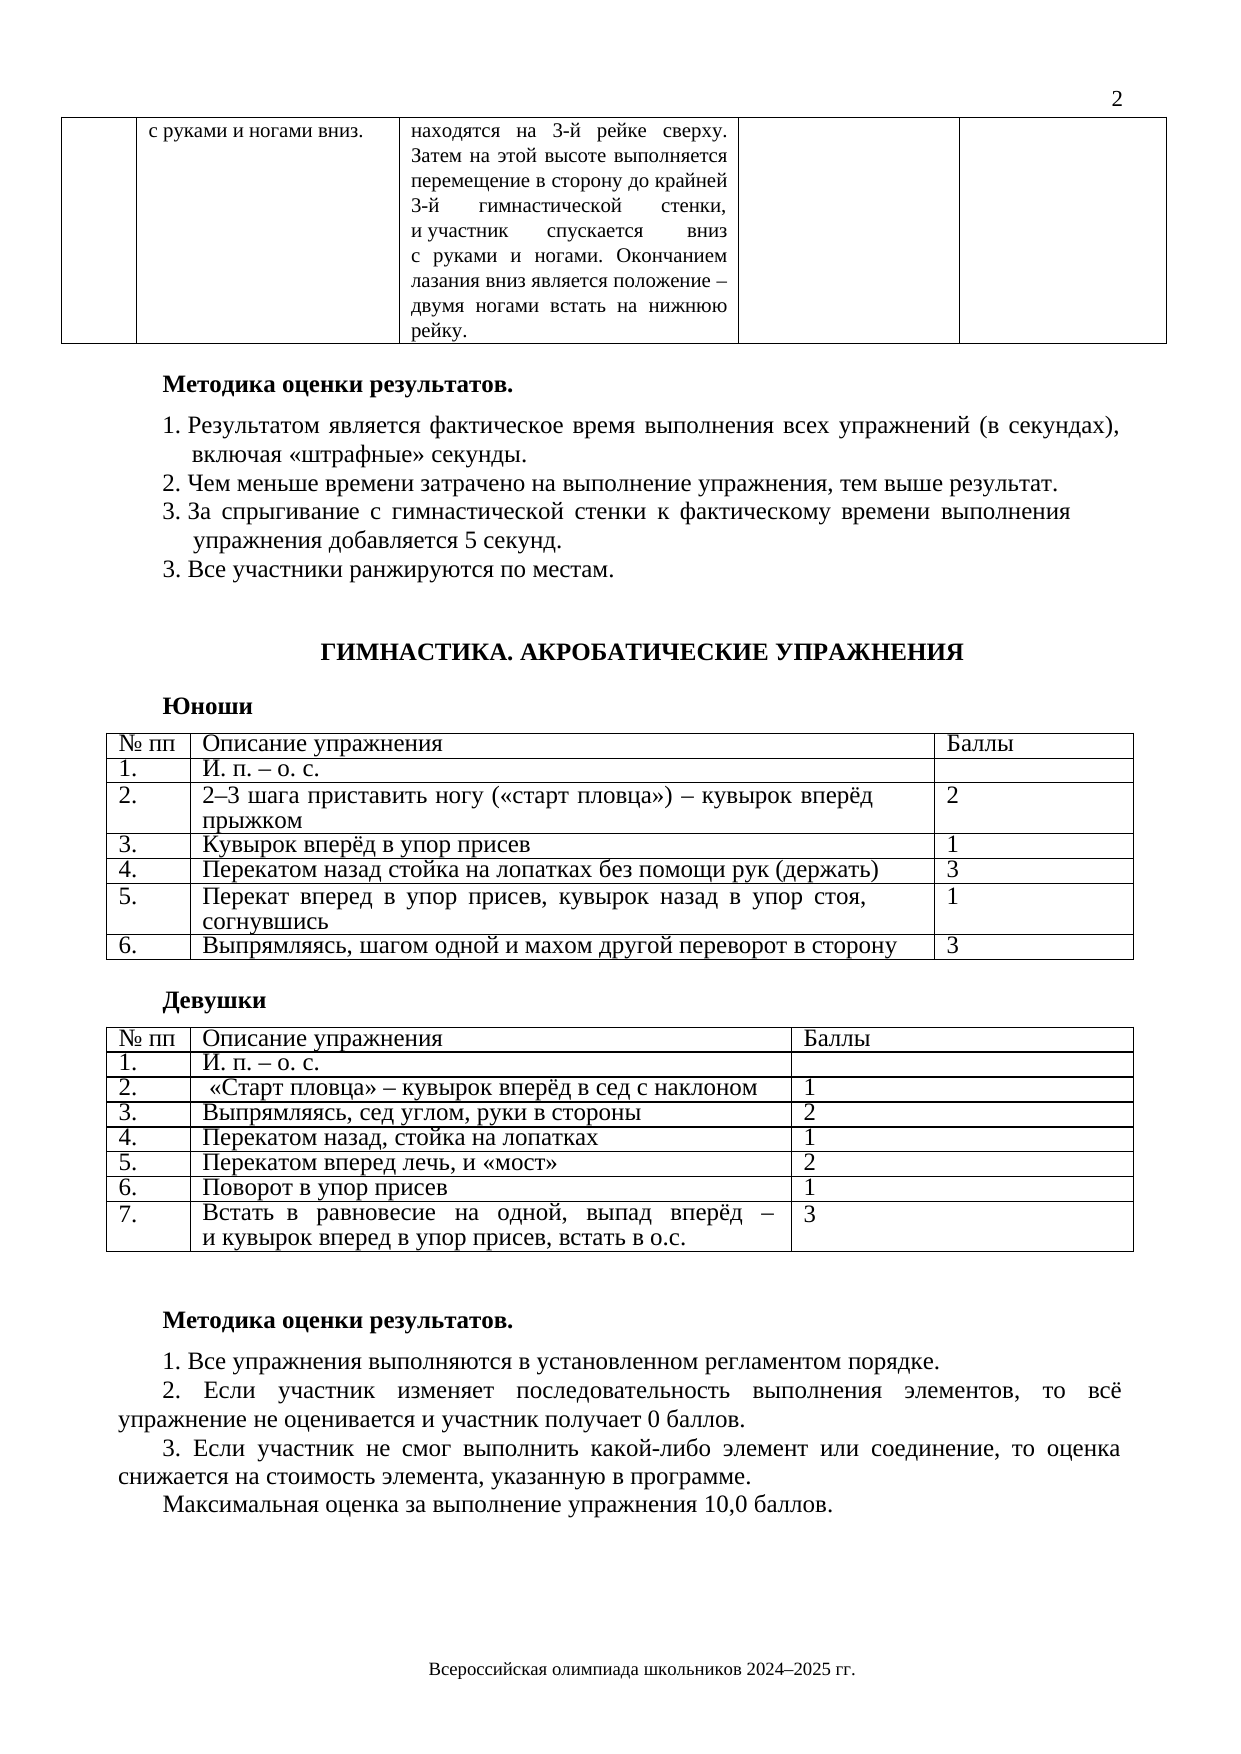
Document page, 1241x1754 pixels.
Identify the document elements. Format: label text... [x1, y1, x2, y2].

table_cell 3 [792, 1202, 1133, 1251]
table_header с руками и ногами вниз. [137, 118, 399, 343]
table_cell Перекатом вперед лечь, и «мост» [191, 1152, 791, 1176]
list За спрыгивание с гимнастической стенки к фактическому времени выполнения упражнения добавляется 5 секунд. [162, 496, 1123, 554]
table_cell Перекатом назад, стойка на лопатках [191, 1128, 791, 1151]
table_cell Выпрямляясь, шагом одной и махом другой переворот в сторону [191, 935, 934, 959]
table_cell Кувырок вперёд в упор присев [191, 834, 934, 858]
list Чем меньше времени затрачено на выполнение упражнения, тем выше результат. [162, 468, 1180, 496]
table_cell [792, 1053, 1133, 1076]
table_cell 3. [107, 1103, 190, 1126]
table_cell 1 [792, 1078, 1133, 1101]
table_header № пп [107, 734, 190, 757]
table_cell 1. [107, 759, 190, 782]
table_cell 1 [935, 834, 1133, 858]
table_cell И. п. – о. с. [191, 759, 934, 782]
table_cell 2. [107, 1078, 190, 1101]
table_cell 2 [792, 1152, 1133, 1176]
table_cell 1. [107, 1053, 190, 1076]
table_cell 3. [107, 834, 190, 858]
table_cell 1 [935, 884, 1133, 934]
table_cell 2 [792, 1103, 1133, 1126]
text Юноши [162, 691, 1180, 720]
text Методика оценки результатов. [162, 1306, 1180, 1334]
table_cell 6. [107, 935, 190, 959]
subtitle ГИМНАСТИКА. АКРОБАТИЧЕСКИЕ УПРАЖНЕНИЯ [320, 637, 1180, 666]
table_cell 4. [107, 1128, 190, 1151]
table_header Баллы [935, 734, 1133, 757]
table_header Описание упражнения [191, 1028, 791, 1051]
table_cell 6. [107, 1177, 190, 1201]
list Все упражнения выполняются в установленном регламентом порядке. [162, 1346, 1180, 1375]
table_header Описание упражнения [191, 734, 934, 757]
table_header [960, 118, 1166, 343]
list Если участник изменяет последовательность выполнения элементов, то всё упражнение не оценивается и участник получает 0 баллов. [118, 1375, 1123, 1433]
text 3. Все участники ранжируются по местам. [162, 554, 1180, 583]
table_cell 2–3 шага приставить ногу («старт пловца») – кувырок вперёд прыжком [191, 783, 934, 833]
table_header находятся на 3-й рейке сверху. Затем на этой высоте выполняется перемещение в сторону до крайней 3-й гимнастической стенки, и участник спускается вниз с руками и ногами. Окончанием лазания вниз является положение – двумя ногами встать на нижнюю рейку. [400, 118, 738, 343]
subtitle Девушки [162, 985, 1180, 1014]
table_cell И. п. – о. с. [191, 1053, 791, 1076]
table_cell 2. [107, 783, 190, 833]
table_header [62, 118, 136, 343]
list Если участник не смог выполнить какой-либо элемент или соединение, то оценка снижается на стоимость элемента, указанную в программе. [118, 1433, 1123, 1490]
table_cell 5. [107, 884, 190, 934]
table_cell 5. [107, 1152, 190, 1176]
table_header [739, 118, 959, 343]
list Результатом является фактическое время выполнения всех упражнений (в секундах), включая «штрафные» секунды. [162, 410, 1123, 468]
table_cell «Старт пловца» – кувырок вперёд в сед с наклоном [191, 1078, 791, 1101]
table_cell 2 [935, 783, 1133, 833]
text Методика оценки результатов. [162, 369, 1180, 398]
text Максимальная оценка за выполнение упражнения 10,0 баллов. [162, 1490, 1180, 1519]
table_cell Перекатом назад стойка на лопатках без помощи рук (держать) [191, 859, 934, 883]
table_header Баллы [792, 1028, 1133, 1051]
table_header № пп [107, 1028, 190, 1051]
table_cell 4. [107, 859, 190, 883]
table_cell Перекат вперед в упор присев, кувырок назад в упор стоя, согнувшись [191, 884, 934, 934]
table_cell 1 [792, 1128, 1133, 1151]
table_cell 3 [935, 859, 1133, 883]
table_cell 1 [792, 1177, 1133, 1201]
table_cell Выпрямляясь, сед углом, руки в стороны [191, 1103, 791, 1126]
table_cell Встать в равновесие на одной, выпад вперёд – и кувырок вперед в упор присев, встать в о.с. [191, 1202, 791, 1251]
table_cell [935, 759, 1133, 782]
table_cell Поворот в упор присев [191, 1177, 791, 1201]
table_cell 3 [935, 935, 1133, 959]
table_cell 7. [107, 1202, 190, 1251]
